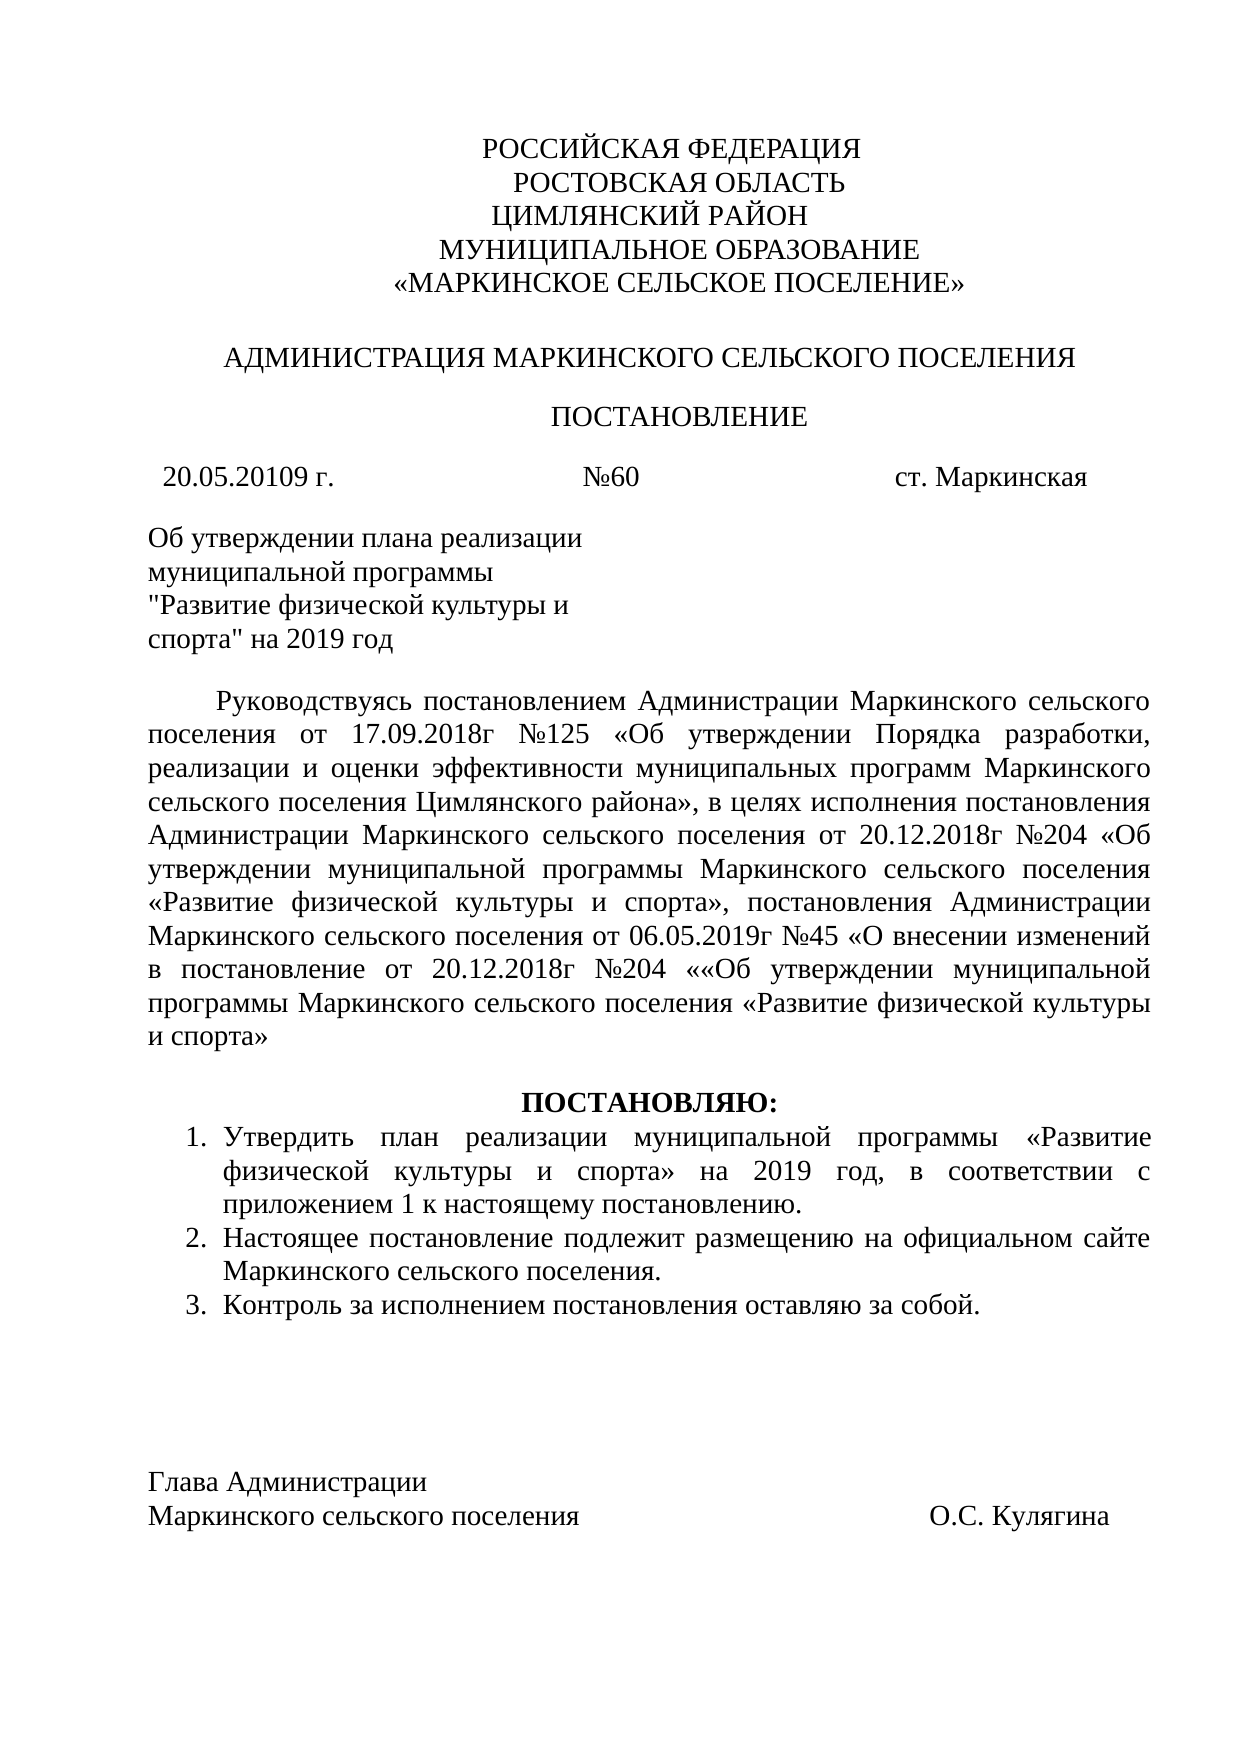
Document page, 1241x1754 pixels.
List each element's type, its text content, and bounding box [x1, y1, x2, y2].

text Глава Администрации [148, 1464, 1152, 1498]
text ПОСТАНОВЛЯЮ: [148, 1086, 1152, 1119]
text "Развитие физической культуры и [148, 587, 1152, 621]
text Маркинского сельского поселения О.С. Кулягина [148, 1498, 1152, 1531]
list Контроль за исполнением постановления оставляю за собой. [185, 1287, 1152, 1320]
text РОСТОВСКАЯ ОБЛАСТЬ [148, 165, 1152, 198]
text «МАРКИНСКОЕ СЕЛЬСКОЕ ПОСЕЛЕНИЕ» [148, 266, 1152, 299]
text Руководствуясь постановлением Администрации Маркинского сельского поселения от 17.09.2018г №125 «Об утверждении Порядка разработки, реализации и оценки эффективности муниципальных программ Маркинского сельского поселения Цимлянского района», в целях исполнения постановления Администрации Маркинского сельского поселения от 20.12.2018г №204 «Об утверждении муниципальной программы Маркинского сельского поселения «Развитие физической культуры и спорта», постановления Администрации Маркинского сельского поселения от 06.05.2019г №45 «О внесении изменений в постановление от 20.12.2018г №204 ««Об утверждении муниципальной программы Маркинского сельского поселения «Развитие физической культуры и спорта» [148, 683, 1152, 1052]
text Об утверждении плана реализации [148, 520, 1152, 554]
text ЦИМЛЯНСКИЙ РАЙОН [148, 198, 1152, 232]
text АДМИНИСТРАЦИЯ МАРКИНСКОГО СЕЛЬСКОГО ПОСЕЛЕНИЯ [148, 340, 1152, 374]
text ПОСТАНОВЛЕНИЕ [148, 399, 1152, 432]
list Настоящее постановление подлежит размещению на официальном сайте Маркинского сельского поселения. [185, 1220, 1152, 1287]
list Утвердить план реализации муниципальной программы «Развитие физической культуры и спорта» на 2019 год, в соответствии с приложением 1 к настоящему постановлению. [185, 1119, 1152, 1220]
text спорта" на 2019 год [148, 621, 1152, 654]
text МУНИЦИПАЛЬНОЕ ОБРАЗОВАНИЕ [148, 232, 1152, 266]
text 20.05.20109 г. №60 ст. Маркинская [148, 459, 1152, 493]
text муниципальной программы [148, 554, 1152, 587]
text РОССИЙСКАЯ ФЕДЕРАЦИЯ [148, 131, 1152, 165]
